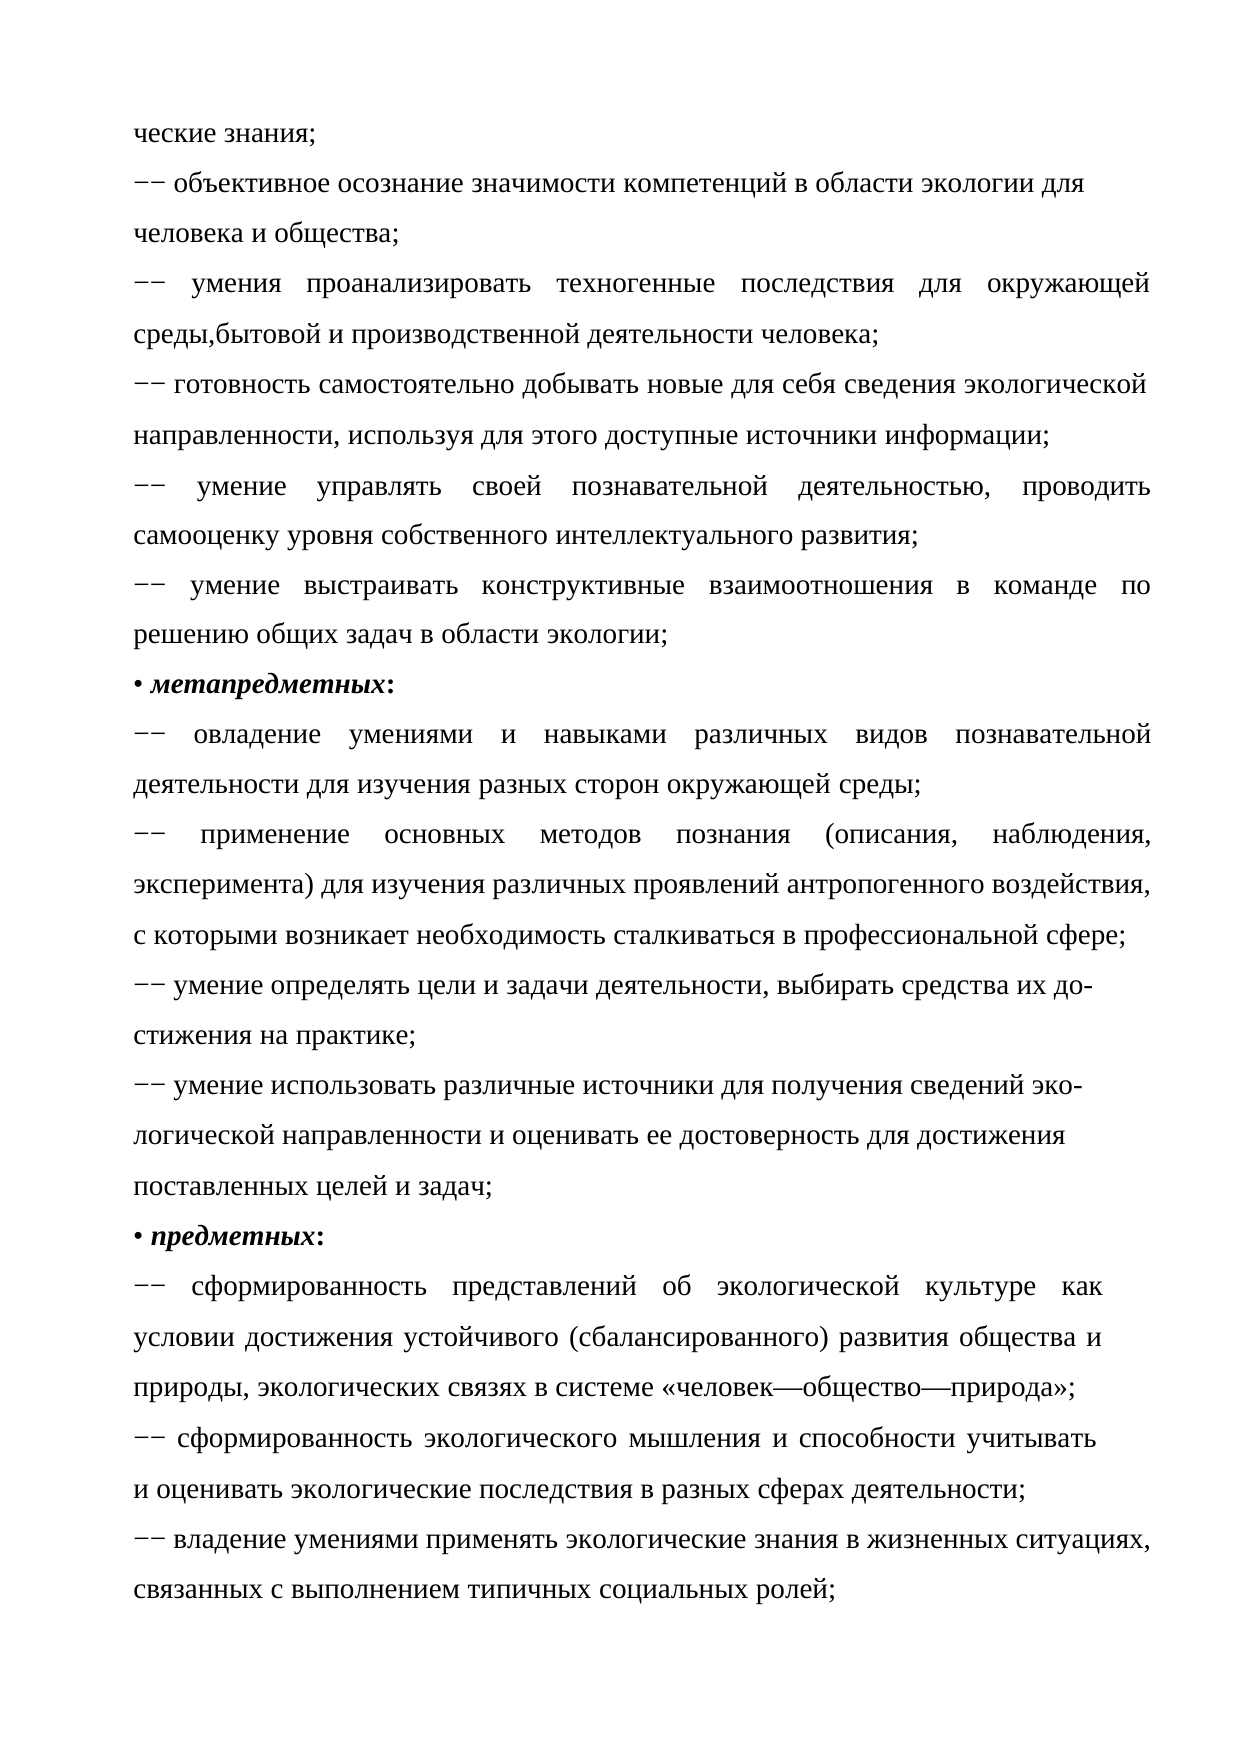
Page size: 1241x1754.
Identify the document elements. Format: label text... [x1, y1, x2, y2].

text −− владение умениями применять экологические знания в жизненных ситуациях, связанных с выполнением типичных социальных ролей; [133, 1521, 1152, 1604]
text −− умение выстраивать конструктивные взаимоотношения в команде по решению общих задач в области экологии; [133, 567, 1151, 650]
text −− применение основных методов познания (описания, наблюдения, эксперимента) для изучения различных проявлений антропогенного воздействия, с которыми возникает необходимость сталкиваться в профессиональной сфере; [133, 816, 1152, 951]
text −− сформированность экологического мышления и способности учитывать и оценивать экологические последствия в разных сферах деятельности; [133, 1420, 1097, 1504]
text −− сформированность представлений об экологической культуре как условии достижения устойчивого (сбалансированного) развития общества и природы, экологических связях в системе «человек—общество—природа»; [133, 1268, 1103, 1403]
text −− умение определять цели и задачи деятельности, выбирать средства их до- стижения на практике; [133, 967, 1095, 1051]
text −− овладение умениями и навыками различных видов познавательной деятельности для изучения разных сторон окружающей среды; [133, 717, 1152, 800]
text −− готовность самостоятельно добывать новые для себя сведения экологической направленности, используя для этого доступные источники информации; [133, 366, 1173, 451]
text −− умения проанализировать техногенные последствия для окружающей среды,бытовой и производственной деятельности человека; [133, 265, 1151, 349]
subtitle метапредметных: [133, 666, 1240, 700]
text −− умение управлять своей познавательной деятельностью, проводить самооценку уровня собственного интеллектуального развития; [133, 468, 1151, 551]
text ческие знания; [133, 115, 1240, 148]
text −− умение использовать различные источники для получения сведений эко- логической направленности и оценивать ее достоверность для достижения поставленных целей и задач; [133, 1067, 1085, 1201]
text −− объективное осознание значимости компетенций в области экологии для человека и общества; [133, 165, 1173, 248]
subtitle предметных: [133, 1218, 1240, 1252]
